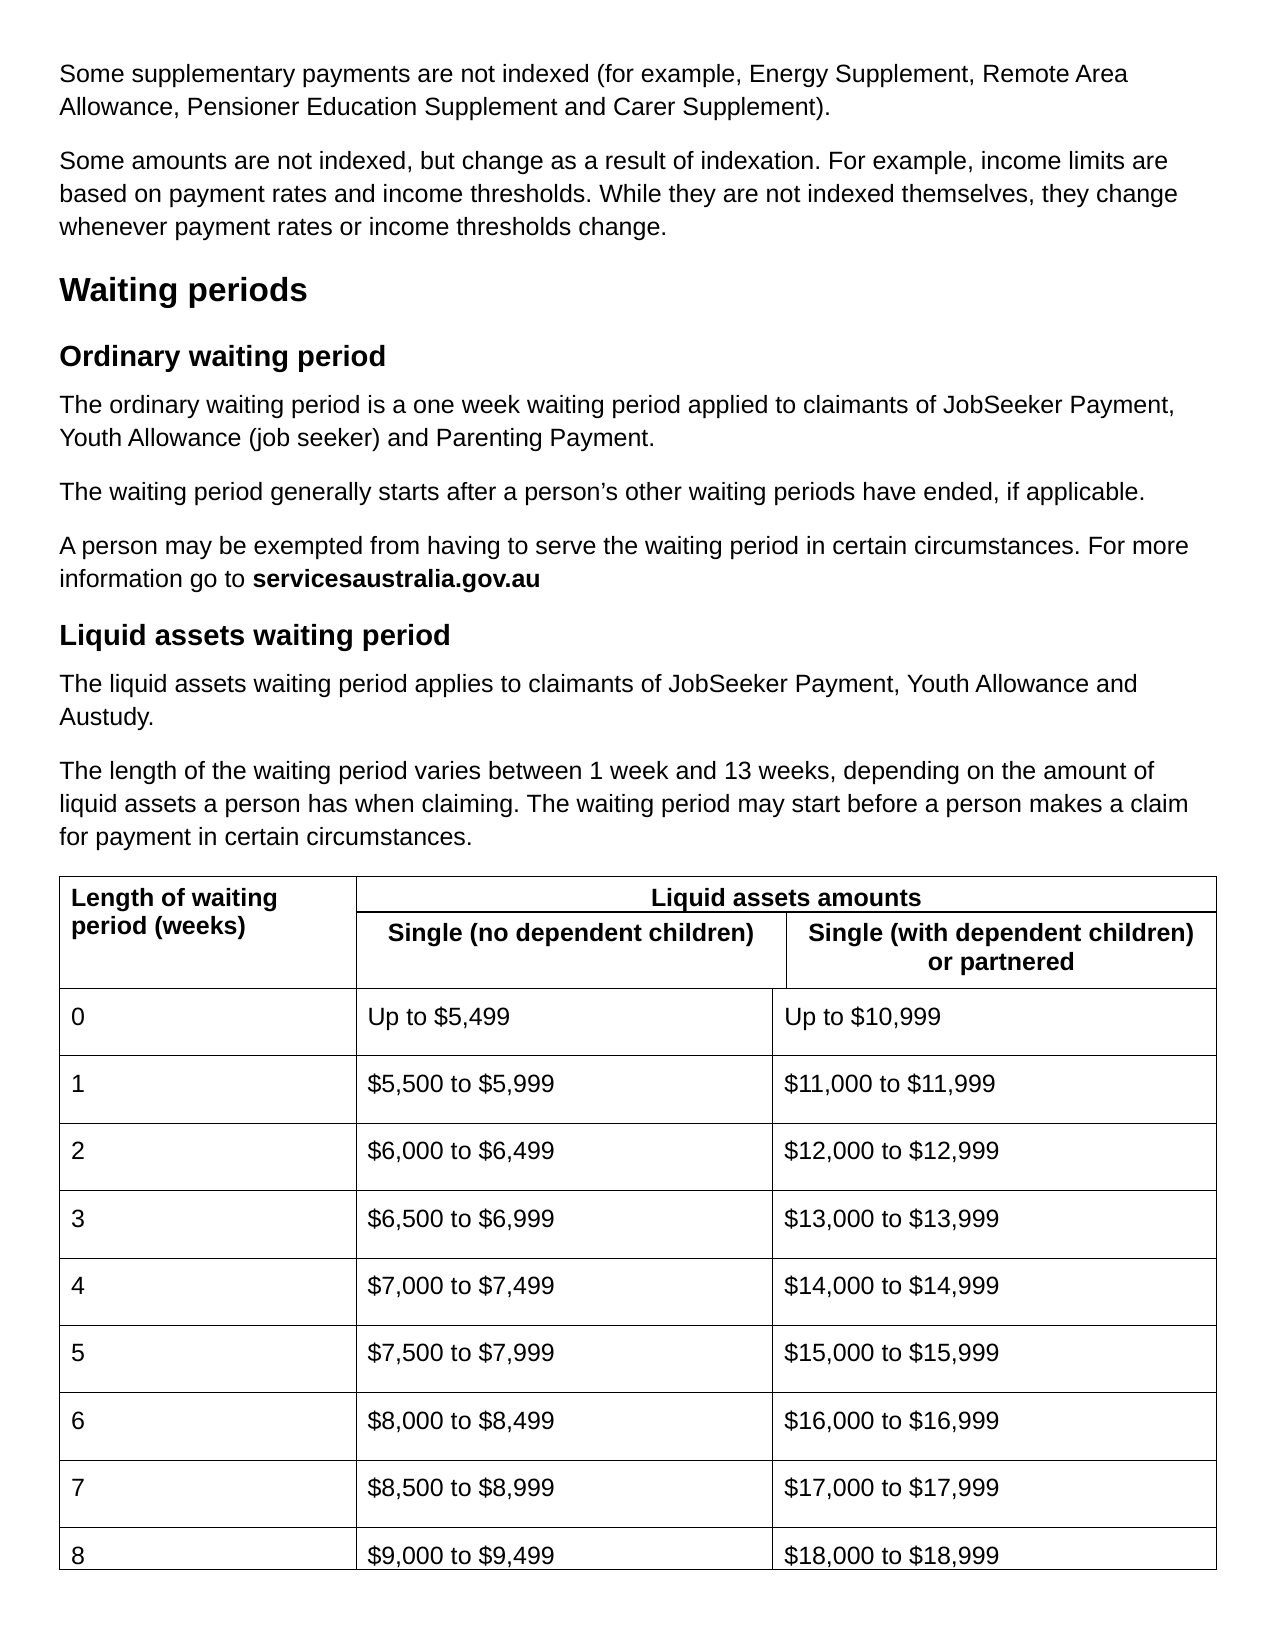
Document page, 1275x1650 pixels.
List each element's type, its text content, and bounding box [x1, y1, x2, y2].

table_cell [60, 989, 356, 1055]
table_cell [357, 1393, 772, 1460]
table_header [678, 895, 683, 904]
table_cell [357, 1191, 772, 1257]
text Some supplementary payments are not indexed (for example, Energy Supplement, Remote Area Allowance, Pensioner Education Supplement and Carer Supplement). [59, 59, 1216, 121]
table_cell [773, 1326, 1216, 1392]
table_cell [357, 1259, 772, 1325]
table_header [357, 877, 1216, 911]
subtitle Waiting periods [59, 270, 1216, 308]
text The liquid assets waiting period applies to claimants of JobSeeker Payment, Youth Allowance and Austudy. [59, 669, 1216, 731]
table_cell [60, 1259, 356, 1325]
text Some amounts are not indexed, but change as a result of indexation. For example, income limits are based on payment rates and income thresholds. While they are not indexed themselves, they change whenever payment rates or income thresholds change. [59, 146, 1216, 241]
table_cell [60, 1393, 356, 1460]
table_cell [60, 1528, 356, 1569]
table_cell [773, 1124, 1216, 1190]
text The ordinary waiting period is a one week waiting period applied to claimants of JobSeeker Payment, Youth Allowance (job seeker) and Parenting Payment. [59, 390, 1216, 452]
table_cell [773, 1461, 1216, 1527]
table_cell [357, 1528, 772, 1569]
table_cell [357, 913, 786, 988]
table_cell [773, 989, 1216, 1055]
text The waiting period generally starts after a person’s other waiting periods have ended, if applicable. [59, 477, 1216, 506]
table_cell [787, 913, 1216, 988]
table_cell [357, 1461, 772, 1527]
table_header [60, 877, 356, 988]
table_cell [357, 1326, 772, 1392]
text The length of the waiting period varies between 1 week and 13 weeks, depending on the amount of liquid assets a person has when claiming. The waiting period may start before a person makes a claim for payment in certain circumstances. [59, 756, 1216, 851]
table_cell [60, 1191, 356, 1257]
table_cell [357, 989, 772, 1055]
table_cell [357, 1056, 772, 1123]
subtitle Liquid assets waiting period [59, 618, 1216, 651]
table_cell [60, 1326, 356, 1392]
subtitle Ordinary waiting period [59, 339, 1216, 373]
text A person may be exempted from having to serve the waiting period in certain circumstances. For more information go to servicesaustralia.gov.au [59, 531, 1216, 593]
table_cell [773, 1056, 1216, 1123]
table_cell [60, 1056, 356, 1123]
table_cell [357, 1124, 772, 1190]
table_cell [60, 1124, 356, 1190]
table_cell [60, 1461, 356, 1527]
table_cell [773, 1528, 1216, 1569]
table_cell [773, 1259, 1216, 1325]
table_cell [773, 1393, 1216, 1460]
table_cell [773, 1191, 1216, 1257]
